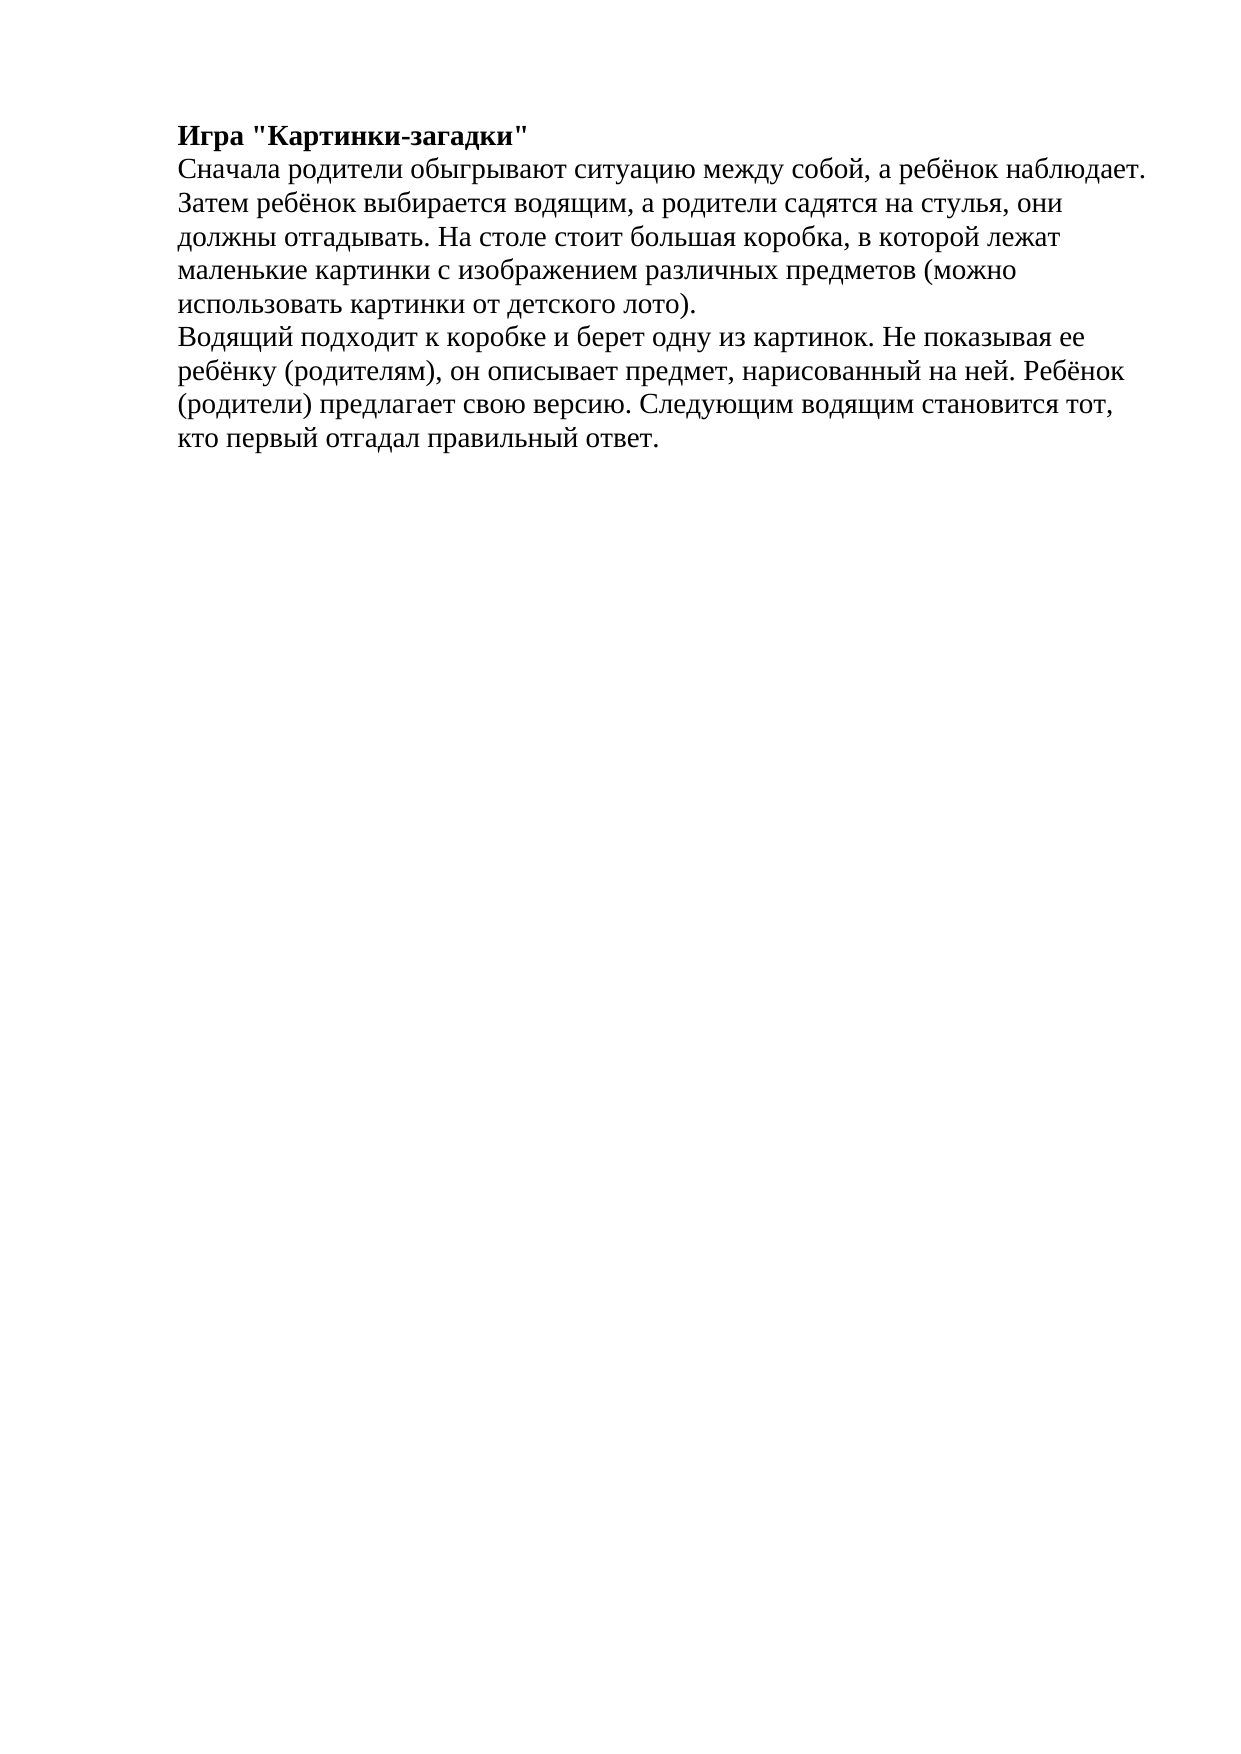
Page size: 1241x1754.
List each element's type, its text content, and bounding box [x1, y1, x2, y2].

text Игра "Картинки-загадки" Сначала родители обыгрывают ситуацию между собой, а ребёнок наблюдает. Затем ребёнок выбирается водящим, а родители садятся на стулья, они должны отгадывать. На столе стоит большая коробка, в которой лежат маленькие картинки с изображением различных предметов (можно использовать картинки от детского лото). Водящий подходит к коробке и берет одну из картинок. Не показывая ее ребёнку (родителям), он описывает предмет, нарисованный на ней. Ребёнок (родители) предлагает свою версию. Следующим водящим становится тот, кто первый отгадал правильный ответ. [177, 118, 1152, 453]
